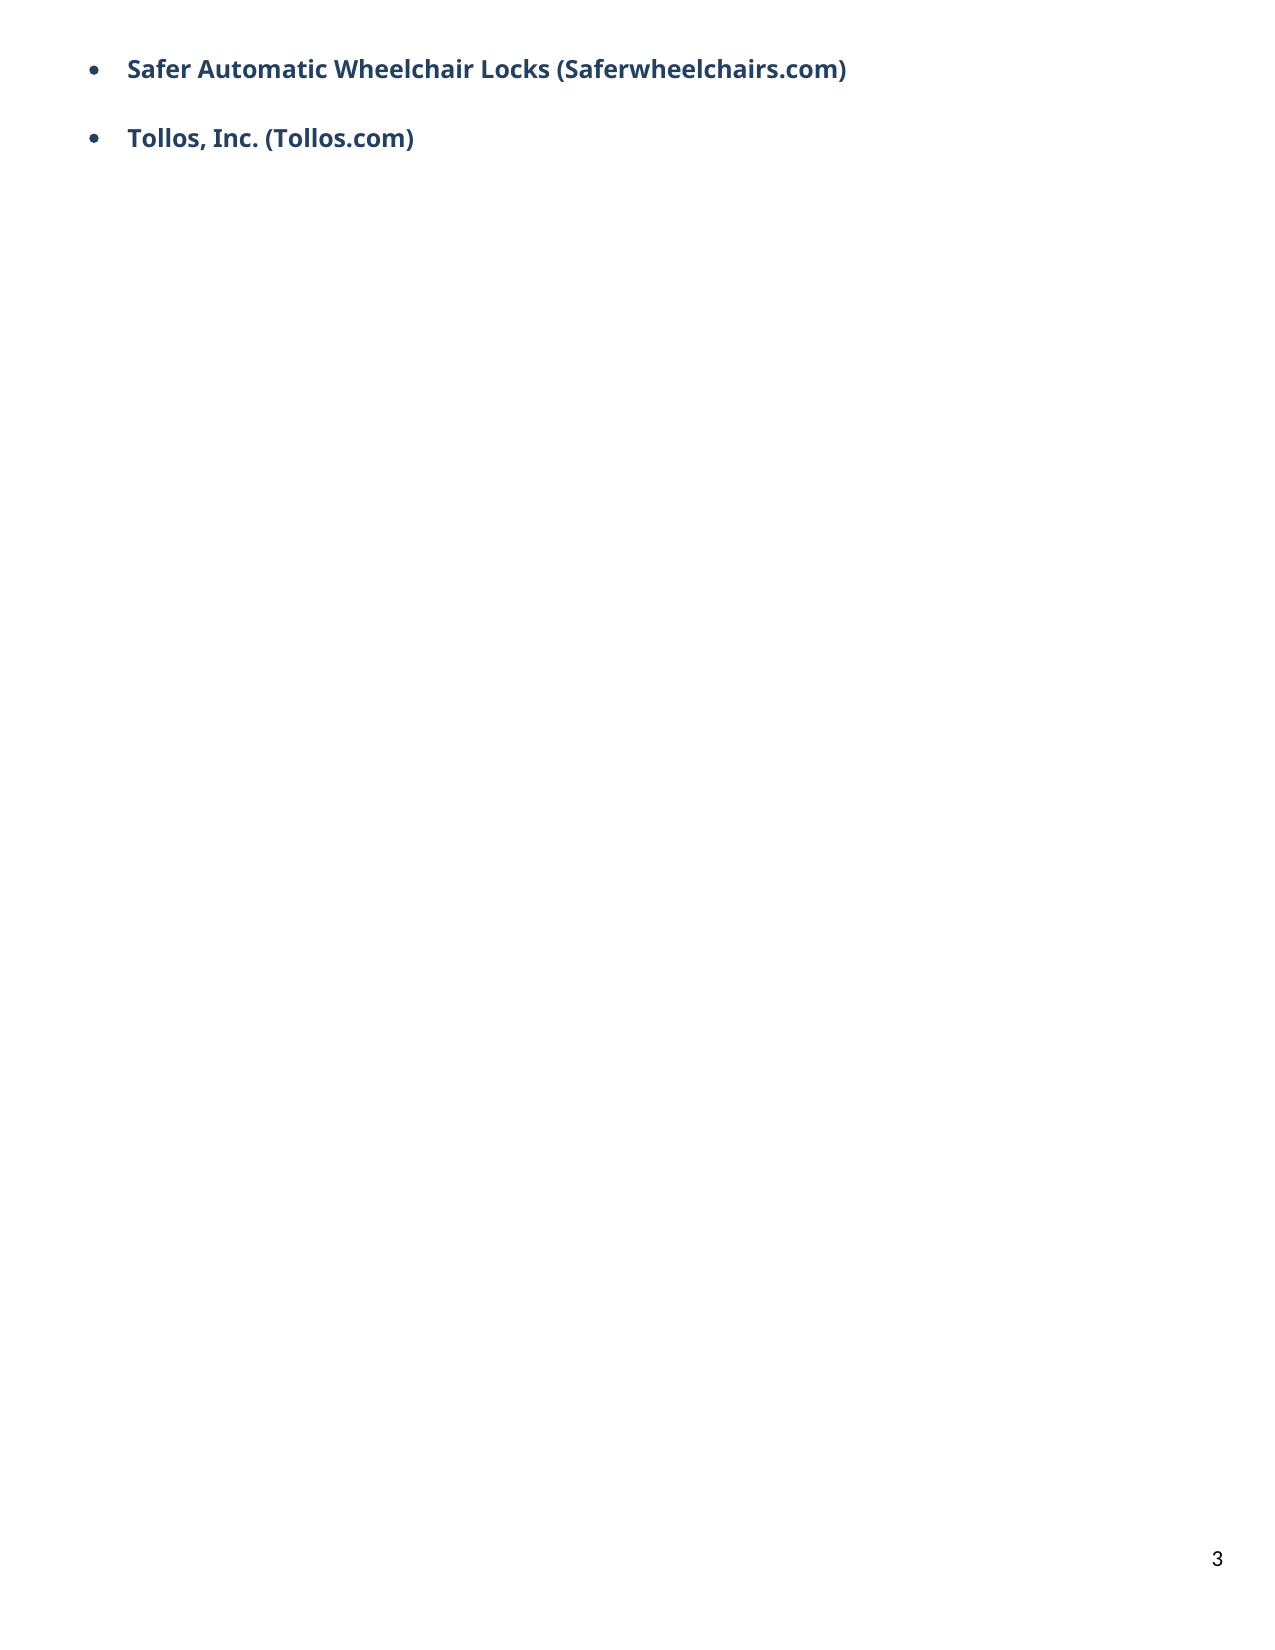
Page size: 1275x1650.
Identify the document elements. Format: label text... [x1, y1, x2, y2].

list Safer Automatic Wheelchair Locks (Saferwheelchairs.com) [89, 52, 1223, 86]
list Tollos, Inc. (Tollos.com) [89, 120, 1223, 154]
